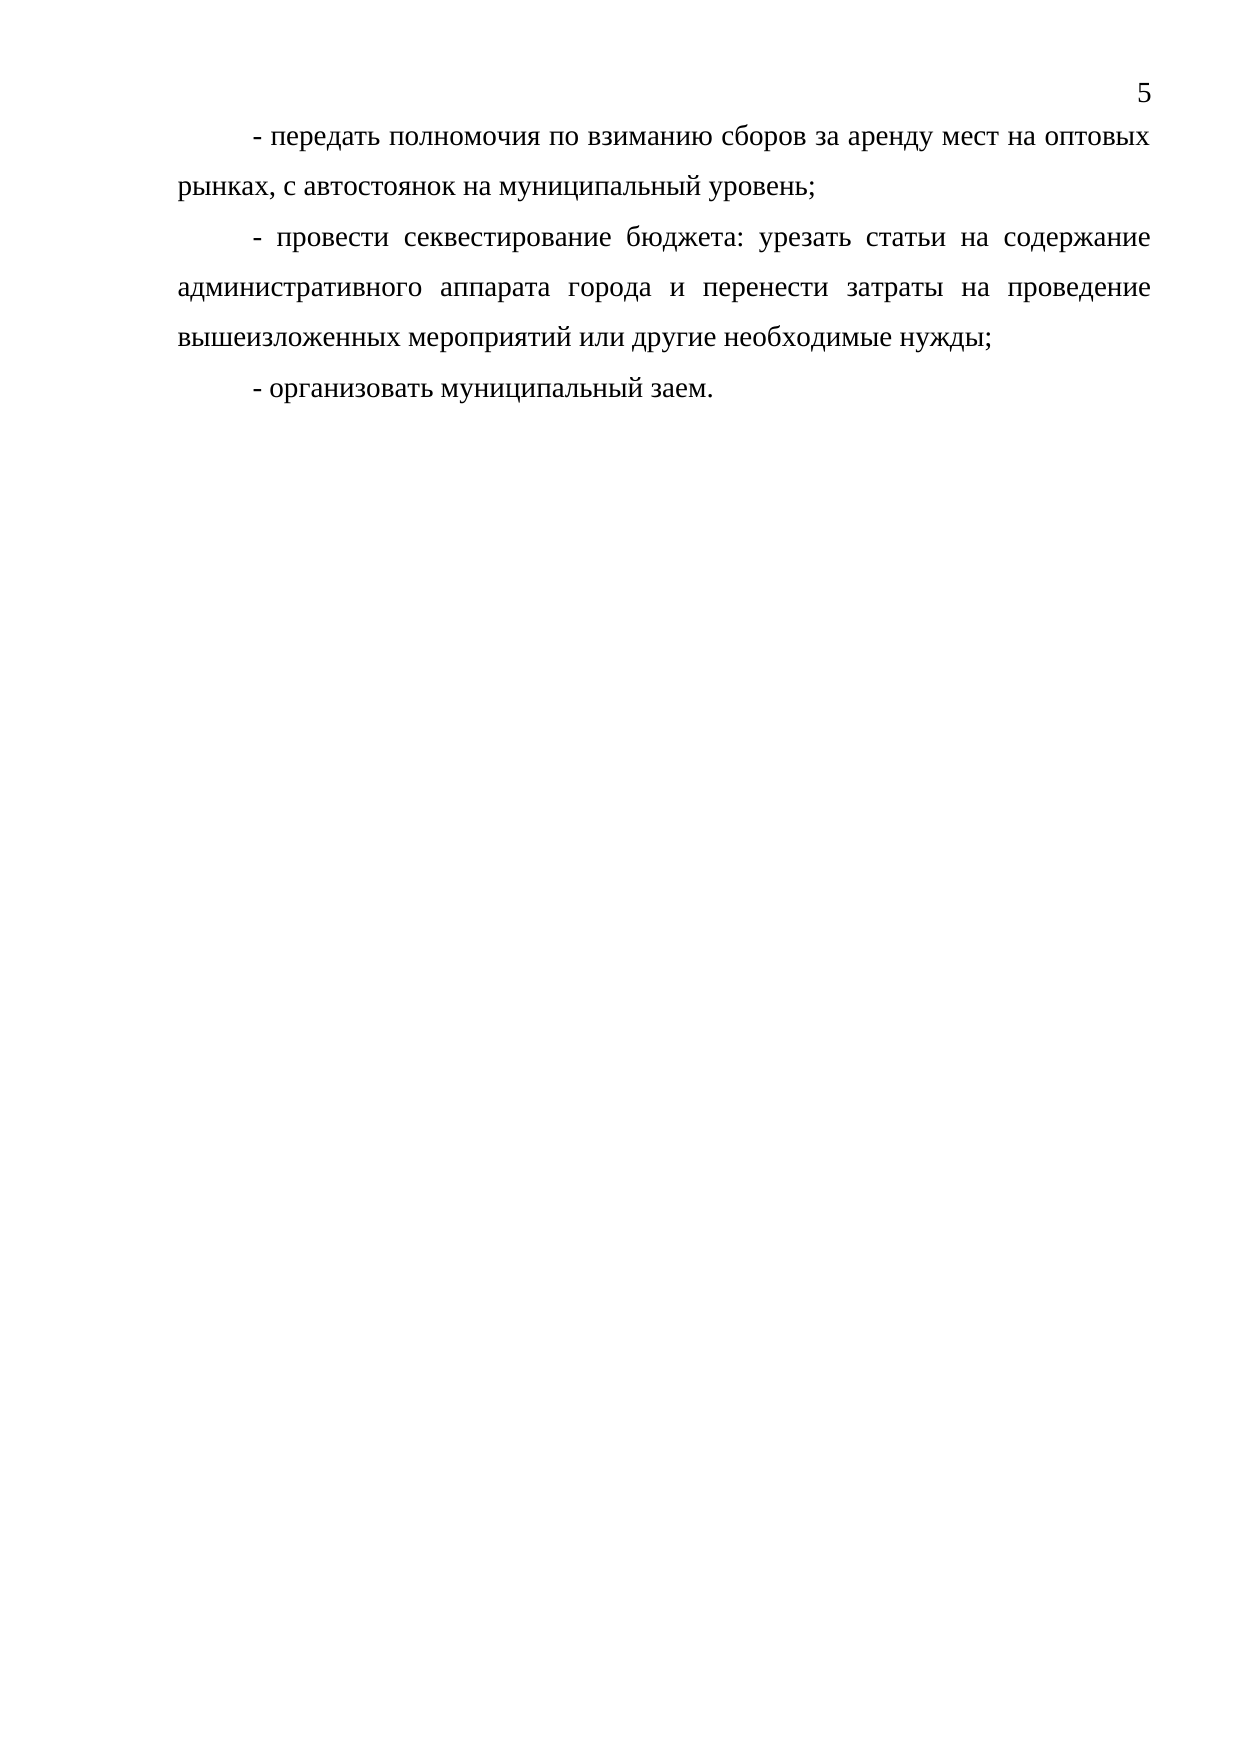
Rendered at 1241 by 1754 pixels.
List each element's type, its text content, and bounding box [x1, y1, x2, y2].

text - организовать муниципальный заем. [177, 370, 1152, 403]
text - передать полномочия по взиманию сборов за аренду мест на оптовых рынках, с автостоянок на муниципальный уровень; [177, 118, 1152, 202]
text - провести секвестирование бюджета: урезать статьи на содержание административного аппарата города и перенести затраты на проведение вышеизложенных мероприятий или другие необходимые нужды; [177, 219, 1152, 353]
